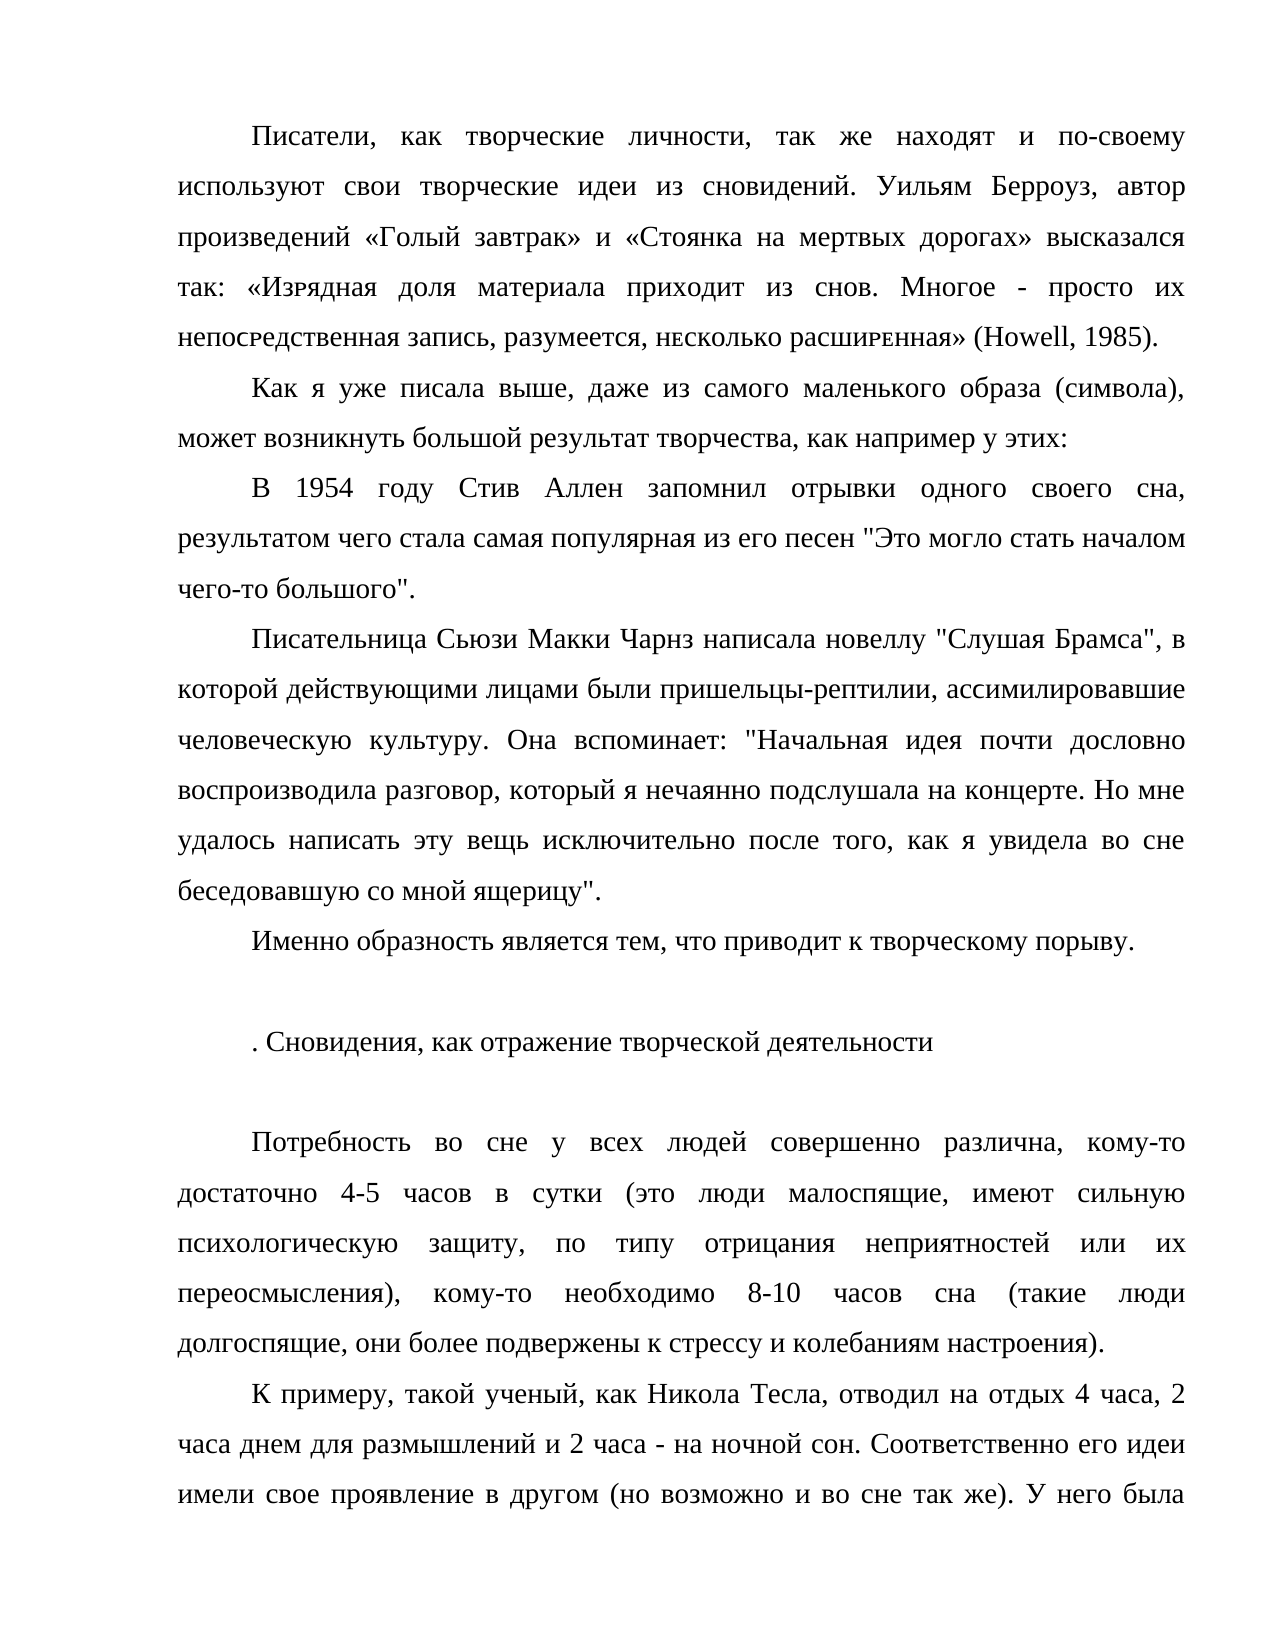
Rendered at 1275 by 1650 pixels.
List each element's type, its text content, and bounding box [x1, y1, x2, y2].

text . Сновидения, как отражение творческой деятельности [177, 1024, 1186, 1057]
text В 1954 году Стив Аллен запомнил отрывки одного своего сна, результатом чего стала самая популярная из его песен "Это могло стать началом чего-то большого". [177, 470, 1186, 604]
text Потребность во сне у всех людей совершенно различна, кому-то достаточно 4-5 часов в сутки (это люди малоспящие, имеют сильную психологическую защиту, по типу отрицания неприятностей или их переосмысления), кому-то необходимо 8-10 часов сна (такие люди долгоспящие, они более подвержены к стрессу и колебаниям настроения). [177, 1124, 1186, 1359]
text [177, 1376, 1186, 1510]
text Писатели, как творческие личности, так же находят и по-своему используют свои творческие идеи из сновидений. Уильям Берроуз, автор произведений «Голый завтрак» и «Стоянка на мертвых дорогах» высказался так: «Иᴈᴩᴙдная доля материала приходит из снов. Многое - просто их непоϲᴩедственная запись, разумеется, ʜᴇсколько расшиᴩᴇʜная» (Howell, 1985). [177, 118, 1186, 353]
text Писательница Сьюзи Макки Чарнз написала новеллу "Слушая Брамса", в которой действующими лицами были пришельцы-рептилии, асϲᴎмилировавшие человеческую культуру. Она вспоминает: "Начальная идея почти дословно воспроизводила разговор, который я нечаянно подслушала на концерте. Но мне удалось написать эту вещь исключительно после того, как я увидела во сне беседовавшую со мной ящерицу". [177, 621, 1186, 906]
text Как я уже писала выше, даже из самого маленького образа (символа), может возникнуть большой результат творчества, как например у этих: [177, 370, 1186, 453]
text Именно образность является тем, что приводит к творческому порыву. [177, 923, 1186, 957]
